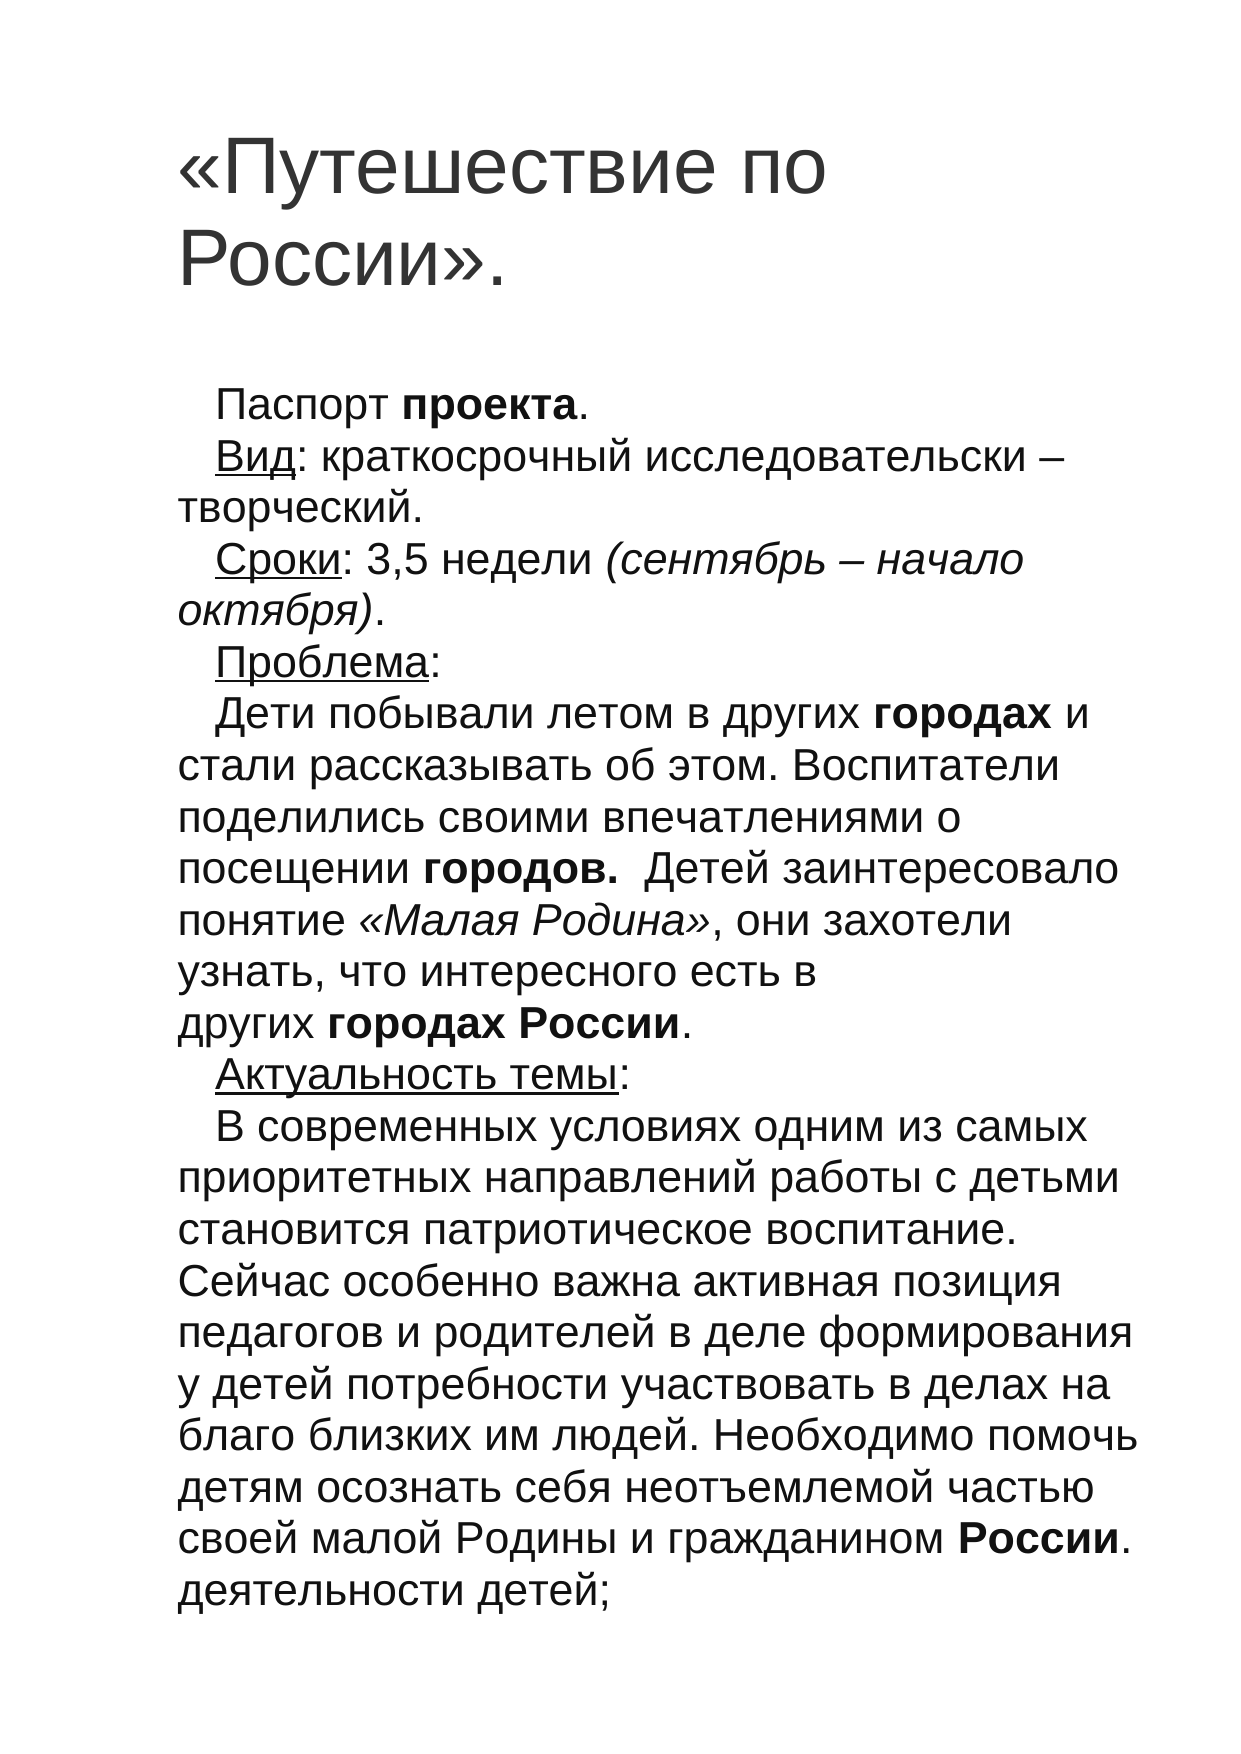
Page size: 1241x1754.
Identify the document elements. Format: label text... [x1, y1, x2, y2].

text Актуальность темы: [177, 1048, 1152, 1099]
text В современных условиях одним из самых приоритетных направлений работы с детьми становится патриотическое воспитание. Сейчас особенно важна активная позиция педагогов и родителей в деле формирования у детей потребности участвовать в делах на благо близких им людей. Необходимо помочь детям осознать себя неотъемлемой частью своей малой Родины и гражданином России. деятельности детей; [177, 1099, 1152, 1615]
text Дети побывали летом в других городах и стали рассказывать об этом. Воспитатели поделились своими впечатлениями о посещении городов. Детей заинтересовало понятие «Малая Родина», они захотели узнать, что интересного есть в других городах России. [177, 687, 1152, 1048]
text Вид: краткосрочный исследовательски – творческий. [177, 429, 1152, 532]
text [177, 118, 1152, 302]
text Сроки: 3,5 недели (сентябрь – начало октября). [177, 532, 1152, 635]
text Паспорт проекта. [177, 377, 1152, 429]
text Проблема: [177, 635, 1152, 687]
